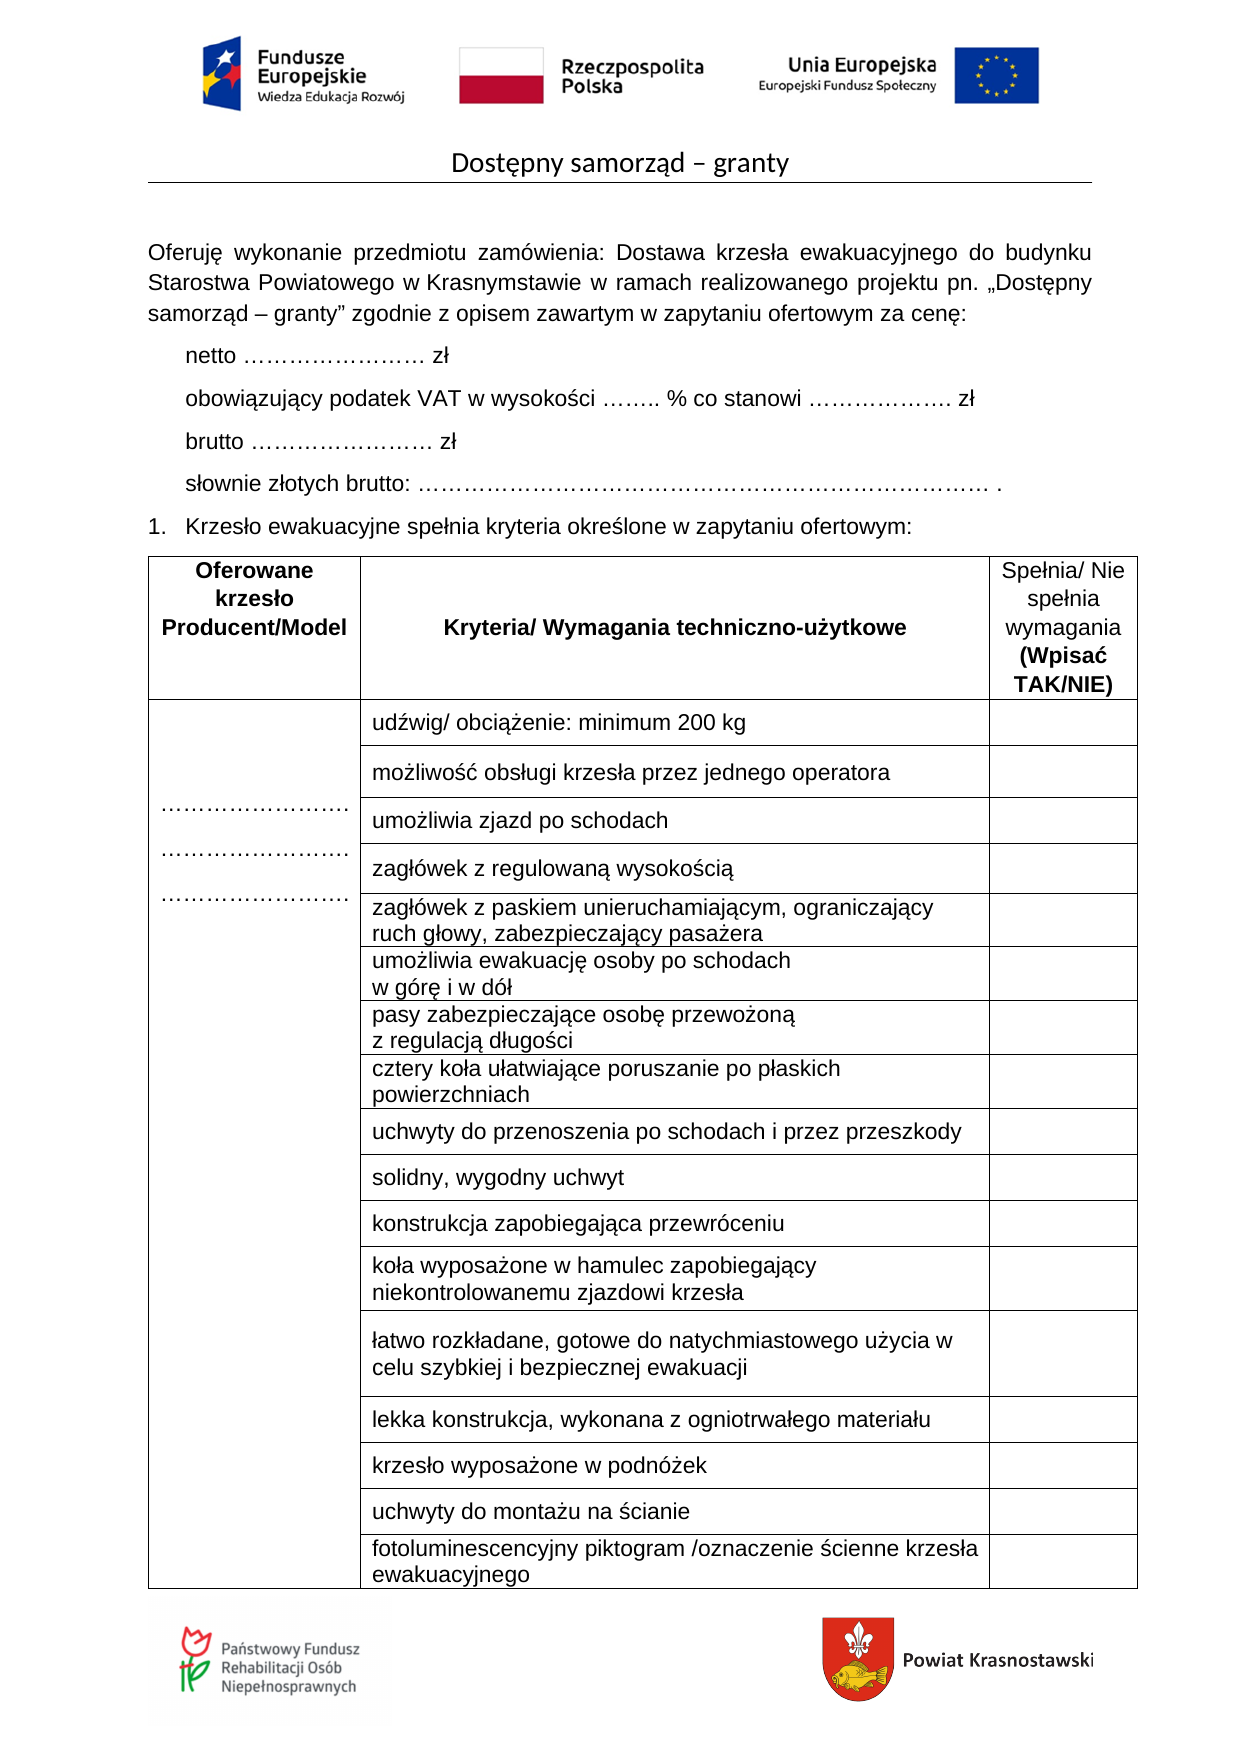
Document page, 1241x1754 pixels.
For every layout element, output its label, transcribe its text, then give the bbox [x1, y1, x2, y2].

table_cell fotoluminescencyjny piktogram /oznaczenie ścienne krzesła ewakuacyjnego [361, 1535, 989, 1588]
table_cell [990, 1001, 1137, 1054]
table_cell [990, 1535, 1137, 1588]
table_header Kryteria/ Wymagania techniczno-użytkowe [361, 557, 989, 699]
table_cell [990, 1155, 1137, 1200]
text słownie złotych brutto: ………………………………………………………………… . [185, 470, 1092, 497]
table_cell umożliwia zjazd po schodach [361, 798, 989, 843]
table_cell [990, 894, 1137, 946]
table_cell [990, 746, 1137, 797]
table_cell cztery koła ułatwiające poruszanie po płaskich powierzchniach [361, 1055, 989, 1107]
table_cell zagłówek z paskiem unieruchamiającym, ograniczający ruch głowy, zabezpieczający pasażera [361, 894, 989, 946]
table_cell [990, 1247, 1137, 1310]
table_cell [990, 798, 1137, 843]
table_cell [990, 1311, 1137, 1396]
text obowiązujący podatek VAT w wysokości …….. % co stanowi ………………. zł [185, 385, 1092, 411]
table_cell [990, 1201, 1137, 1246]
table_cell konstrukcja zapobiegająca przewróceniu [361, 1201, 989, 1246]
table_cell [990, 1109, 1137, 1154]
table_cell ……………………. ……………………. ……………………. [149, 700, 360, 1588]
table_cell solidny, wygodny uchwyt [361, 1155, 989, 1200]
table_cell łatwo rozkładane, gotowe do natychmiastowego użycia w celu szybkiej i bezpiecznej ewakuacji [361, 1311, 989, 1396]
table_header Spełnia/ Nie spełnia wymagania (Wpisać TAK/NIE) [990, 557, 1137, 699]
table_cell koła wyposażone w hamulec zapobiegający niekontrolowanemu zjazdowi krzesła [361, 1247, 989, 1310]
table_header Oferowane krzesło Producent/Model [149, 557, 360, 699]
table_cell [990, 947, 1137, 1000]
text Oferuję wykonanie przedmiotu zamówienia: Dostawa krzesła ewakuacyjnego do budynku Starostwa Powiatowego w Krasnymstawie w ramach realizowanego projektu pn. „Dostępny samorząd – granty” zgodnie z opisem zawartym w zapytaniu ofertowym za cenę: [148, 239, 1092, 326]
table_cell [990, 1055, 1137, 1107]
table_cell umożliwia ewakuację osoby po schodach w górę i w dół [361, 947, 989, 1000]
table_cell krzesło wyposażone w podnóżek [361, 1443, 989, 1488]
table_cell [990, 1397, 1137, 1442]
table_cell zagłówek z regulowaną wysokością [361, 844, 989, 892]
table_cell [990, 844, 1137, 892]
table_cell [990, 700, 1137, 745]
picture [184, 17, 1057, 129]
table_cell [990, 1443, 1137, 1488]
text brutto …………………… zł [185, 428, 1092, 454]
list Krzesło ewakuacyjne spełnia kryteria określone w zapytaniu ofertowym: [148, 513, 1092, 539]
table_cell [990, 1489, 1137, 1534]
table_cell możliwość obsługi krzesła przez jednego operatora [361, 746, 989, 797]
picture [147, 1596, 1093, 1726]
table_cell lekka konstrukcja, wykonana z ogniotrwałego materiału [361, 1397, 989, 1442]
table_cell udźwig/ obciążenie: minimum 200 kg [361, 700, 989, 745]
table_cell uchwyty do montażu na ścianie [361, 1489, 989, 1534]
text netto …………………… zł [185, 342, 1092, 368]
table_cell uchwyty do przenoszenia po schodach i przez przeszkody [361, 1109, 989, 1154]
table_cell pasy zabezpieczające osobę przewożoną z regulacją długości [361, 1001, 989, 1054]
